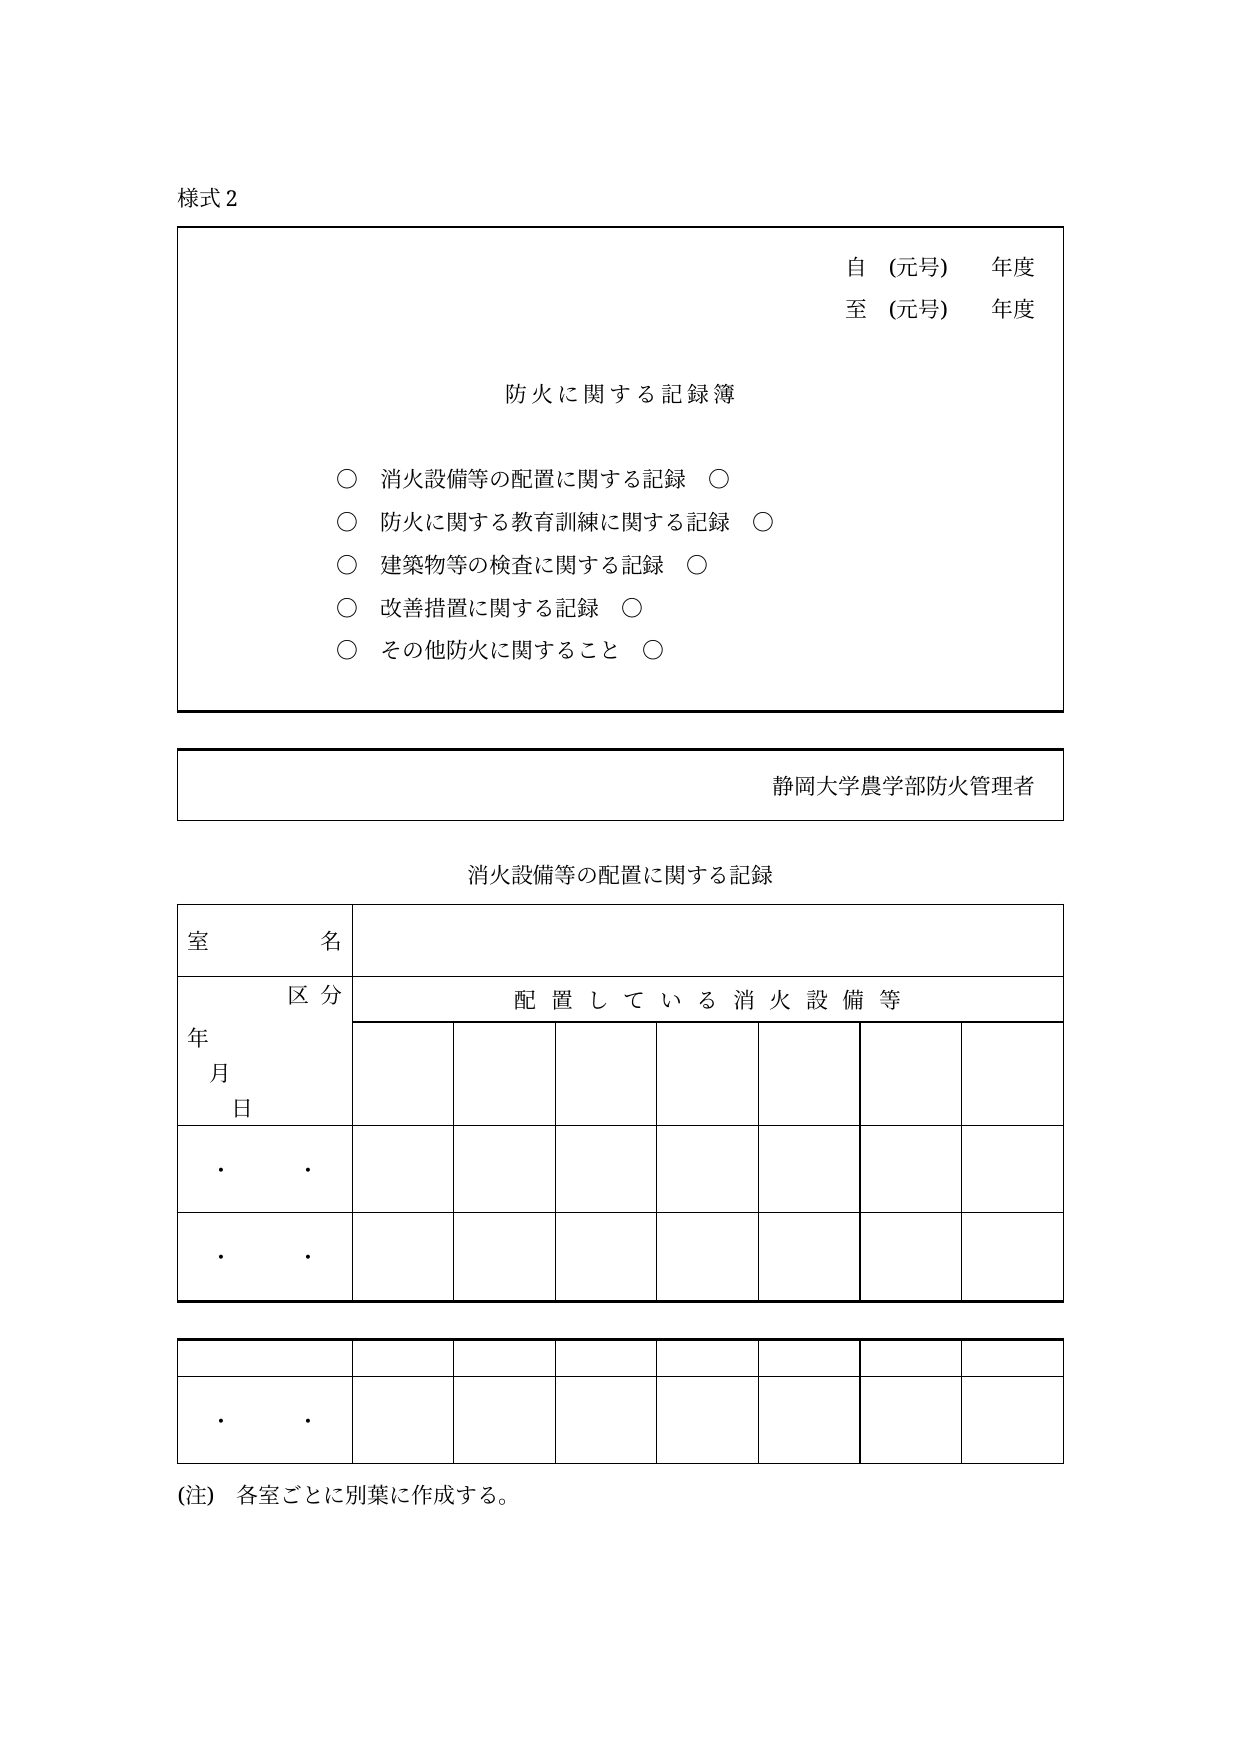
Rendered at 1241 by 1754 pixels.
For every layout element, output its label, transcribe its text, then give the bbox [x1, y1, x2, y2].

table_cell [556, 1023, 656, 1124]
table_cell [556, 1213, 656, 1299]
text (注) 各室ごとに別葉に作成する。 [177, 1477, 1063, 1512]
table_cell [556, 1126, 656, 1212]
text 様式2 [177, 179, 1063, 214]
table_cell [861, 1377, 961, 1463]
table_cell [962, 1126, 1063, 1212]
table_cell [657, 1213, 758, 1299]
table_cell [353, 1023, 453, 1124]
table_cell ・ ・ [178, 1213, 352, 1299]
table_header [353, 905, 1063, 976]
table_cell [353, 1126, 453, 1212]
text 消火設備等の配置に関する記録 [177, 856, 1063, 891]
table_cell [759, 1023, 859, 1124]
table_cell [759, 1213, 859, 1299]
table_cell 区分 年 月 日 [178, 977, 352, 1124]
table_cell [353, 1213, 453, 1299]
table_header [556, 1341, 656, 1376]
table_cell [454, 1377, 555, 1463]
table_cell [454, 1213, 555, 1299]
table_cell 配置している消火設備等 [353, 977, 1063, 1021]
table_header [353, 1341, 453, 1376]
table_header 室名 [178, 905, 352, 976]
table_cell [861, 1126, 961, 1212]
table_cell [454, 1126, 555, 1212]
table_cell ・ ・ [178, 1377, 352, 1463]
table_cell [962, 1213, 1063, 1299]
table_cell [962, 1377, 1063, 1463]
table_cell [861, 1023, 961, 1124]
table_cell [657, 1126, 758, 1212]
table_header [861, 1341, 961, 1376]
table_header 自 (元号) 年度 至 (元号) 年度 防火に関する記録簿 〇 消火設備等の配置に関する記録 〇 〇 防火に関する教育訓練に関する記録 〇 〇 建築物等の検査に関する記録 〇 〇 改善措置に関する記録 〇 〇 その他防火に関すること 〇 [178, 228, 1063, 709]
table_cell [861, 1213, 961, 1299]
table_cell [657, 1023, 758, 1124]
table_header [657, 1341, 758, 1376]
table_cell ・ ・ [178, 1126, 352, 1212]
table_cell [454, 1023, 555, 1124]
table_cell [556, 1377, 656, 1463]
table_cell [759, 1377, 859, 1463]
table_header 静岡大学農学部防火管理者 [178, 751, 1063, 820]
table_cell [962, 1023, 1063, 1124]
table_header [178, 1341, 352, 1376]
table_header [759, 1341, 859, 1376]
table_cell [353, 1377, 453, 1463]
table_cell [657, 1377, 758, 1463]
table_header [454, 1341, 555, 1376]
table_cell [759, 1126, 859, 1212]
table_header [962, 1341, 1063, 1376]
